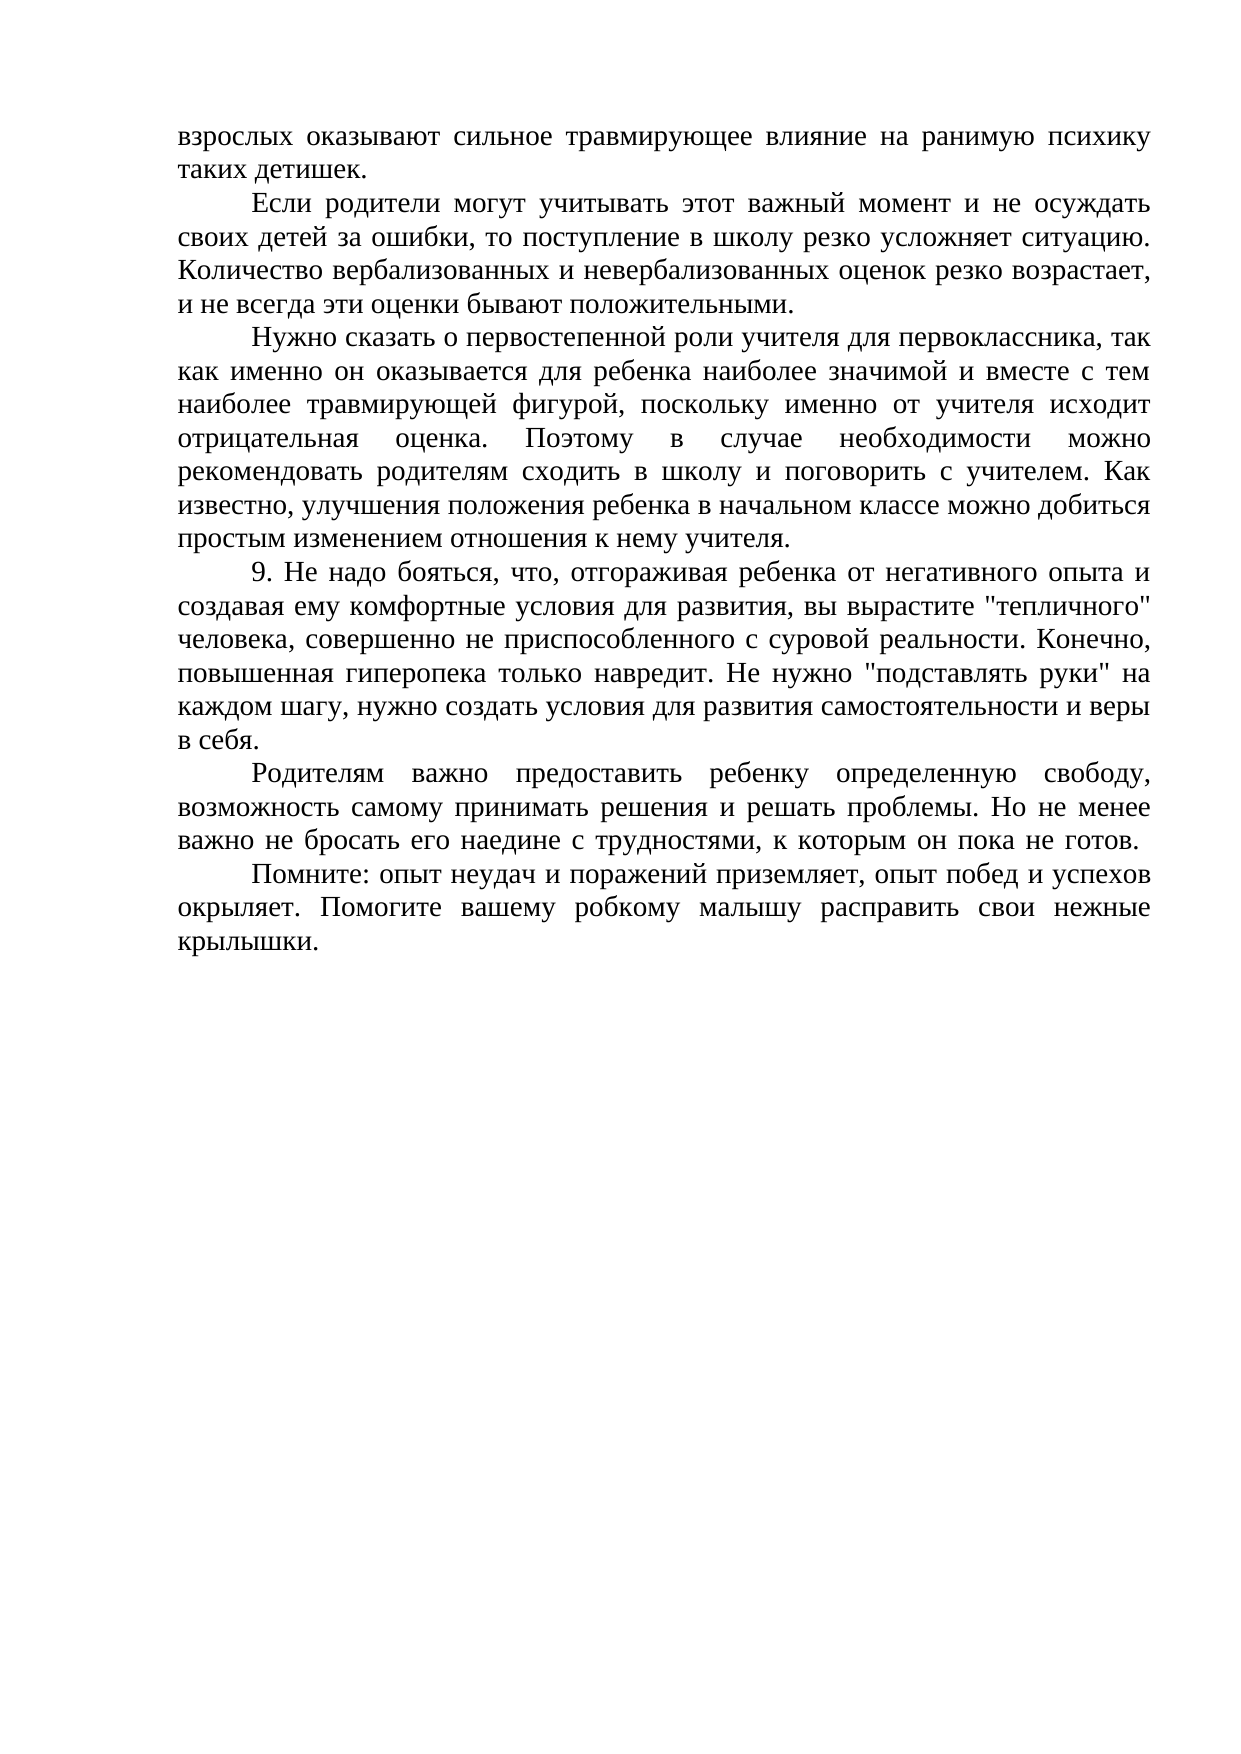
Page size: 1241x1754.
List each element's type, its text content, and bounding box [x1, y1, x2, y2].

text Если родители могут учитывать этот важный момент и не осуждать своих детей за ошибки, то поступление в школу резко усложняет ситуацию. Количество вербализованных и невербализованных оценок резко возрастает, и не всегда эти оценки бывают положительными. [177, 185, 1152, 319]
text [177, 118, 1152, 185]
text Нужно сказать о первостепенной роли учителя для первоклассника, так как именно он оказывается для ребенка наиболее значимой и вместе с тем наиболее травмирующей фигурой, поскольку именно от учителя исходит отрицательная оценка. Поэтому в случае необходимости можно рекомендовать родителям сходить в школу и поговорить с учителем. Как известно, улучшения положения ребенка в начальном классе можно добиться простым изменением отношения к нему учителя. [177, 319, 1152, 554]
text 9. Не надо бояться, что, отгораживая ребенка от негативного опыта и создавая ему комфортные условия для развития, вы вырастите "тепличного" человека, совершенно не приспособленного с суровой реальности. Конечно, повышенная гиперопека только навредит. Не нужно "подставлять руки" на каждом шагу, нужно создать условия для развития самостоятельности и веры в себя. [177, 554, 1152, 755]
text Родителям важно предоставить ребенку определенную свободу, возможность самому принимать решения и решать проблемы. Но не менее важно не бросать его наедине с трудностями, к которым он пока не готов. Помните: опыт неудач и поражений приземляет, опыт побед и успехов окрыляет. Помогите вашему робкому малышу расправить свои нежные крылышки. [177, 755, 1152, 957]
